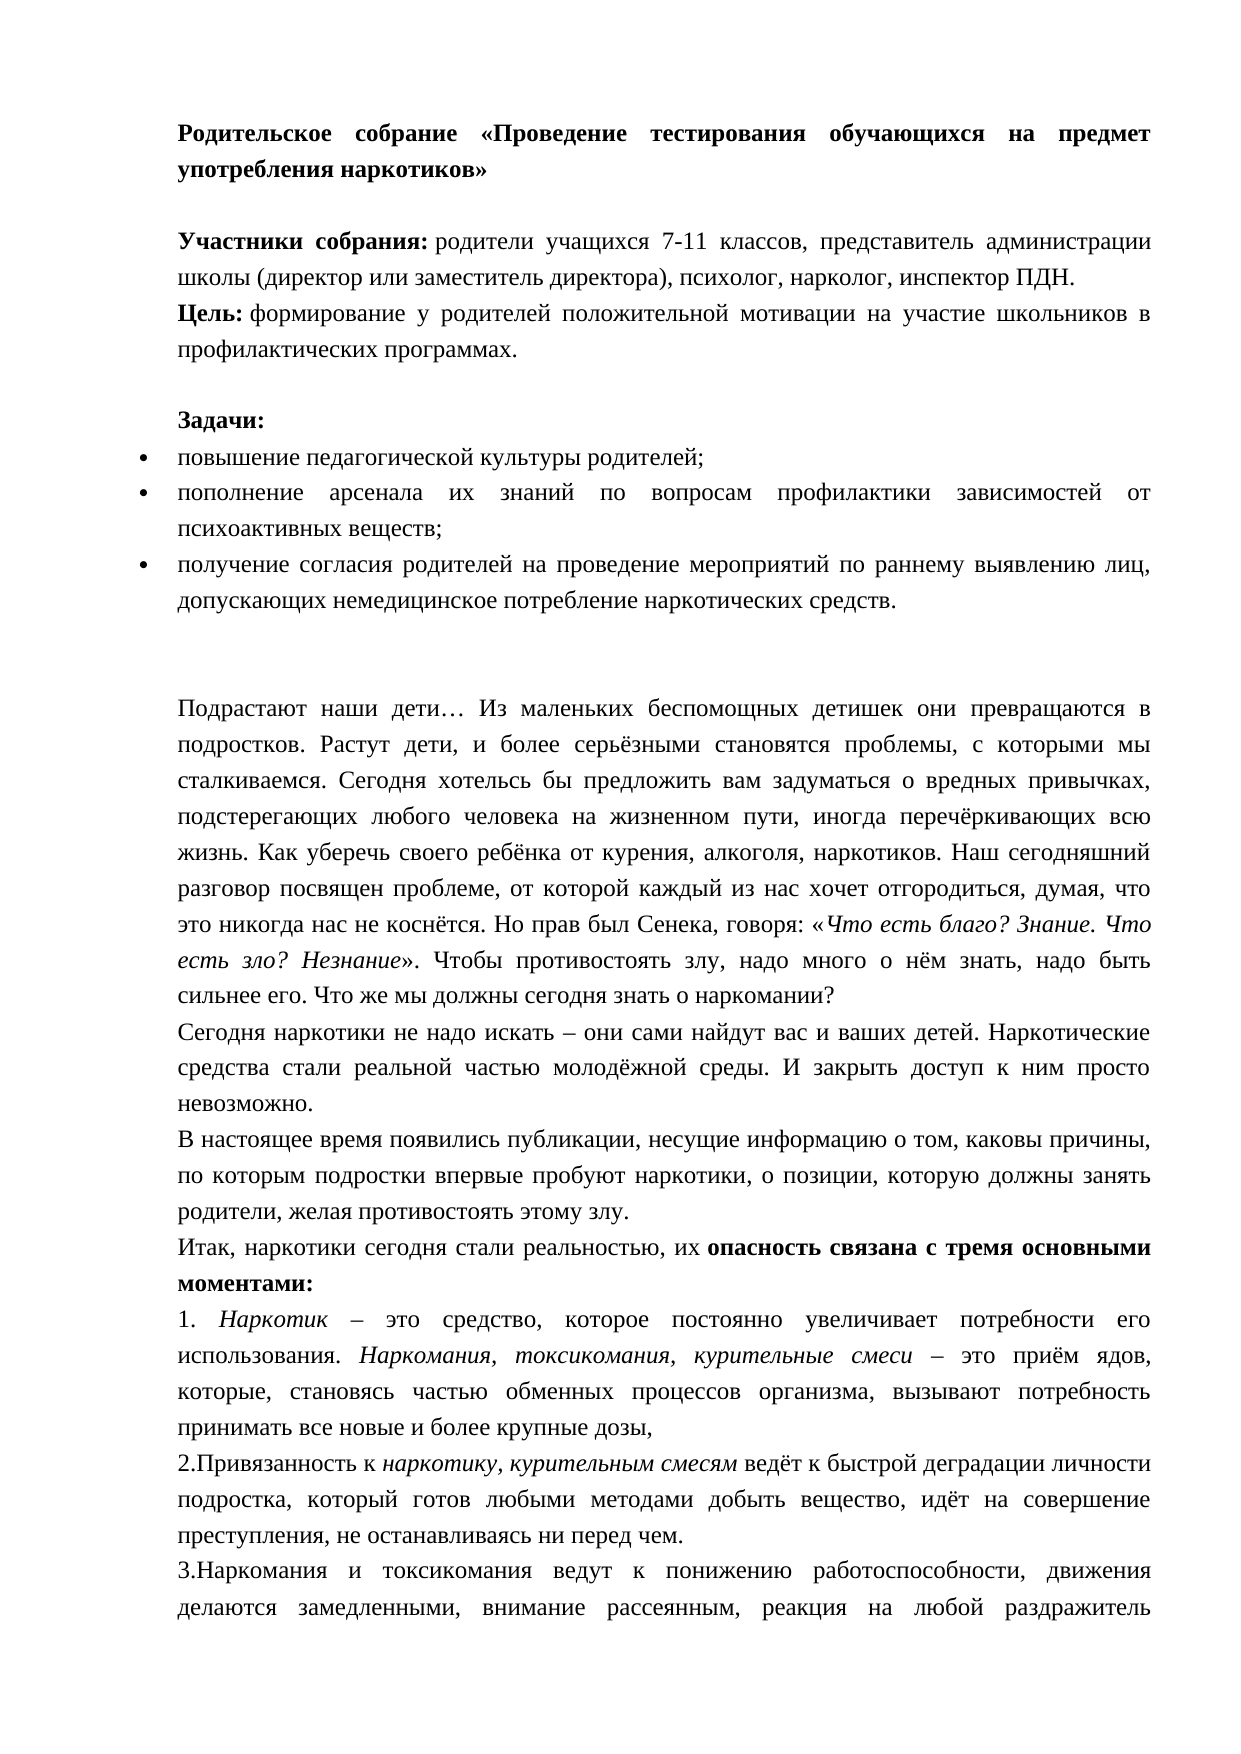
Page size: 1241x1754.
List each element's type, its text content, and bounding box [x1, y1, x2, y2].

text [177, 1556, 1152, 1620]
list повышение педагогической культуры родителей; [140, 442, 1152, 470]
text Задачи: [177, 406, 1152, 434]
text Подрастают наши дети… Из маленьких беспомощных детишек они превращаются в подростков. Растут дети, и более серьёзными становятся проблемы, с которыми мы сталкиваемся. Сегодня хотельсь бы предложить вам задуматься о вредных привычках, подстерегающих любого человека на жизненном пути, иногда перечёркивающих всю жизнь. Как уберечь своего ребёнка от курения, алкоголя, наркотиков. Наш сегодняшний разговор посвящен проблеме, от которой каждый из нас хочет отгородиться, думая, что это никогда нас не коснётся. Но прав был Сенека, говоря: «Что есть благо? Знание. Что есть зло? Незнание». Чтобы противостоять злу, надо много о нём знать, надо быть сильнее его. Что же мы должны сегодня знать о наркомании? [177, 693, 1152, 1009]
text 1. Наркотик – это средство, которое постоянно увеличивает потребности его использования. Наркомания, токсикомания, курительные смеси – это приём ядов, которые, становясь частью обменных процессов организма, вызывают потребность принимать все новые и более крупные дозы, [177, 1304, 1152, 1441]
text 2.Привязанность к наркотику, курительным смесям ведёт к быстрой деградации личности подростка, который готов любыми методами добыть вещество, идёт на совершение преступления, не останавливаясь ни перед чем. [177, 1448, 1152, 1548]
list пополнение арсенала их знаний по вопросам профилактики зависимостей от психоактивных веществ; [140, 477, 1152, 542]
list получение согласия родителей на проведение мероприятий по раннему выявлению лиц, допускающих немедицинское потребление наркотических средств. [140, 549, 1152, 614]
text Участники собрания: родители учащихся 7-11 классов, представитель администрации школы (директор или заместитель директора), психолог, нарколог, инспектор ПДН. [177, 226, 1152, 291]
text Сегодня наркотики не надо искать – они сами найдут вас и ваших детей. Наркотические средства стали реальной частью молодёжной среды. И закрыть доступ к ним просто невозможно. [177, 1017, 1152, 1117]
text Родительское собрание «Проведение тестирования обучающихся на предмет употребления наркотиков» [177, 118, 1152, 183]
text Итак, наркотики сегодня стали реальностью, их опасность связана с тремя основными моментами: [177, 1232, 1152, 1297]
text В настоящее время появились публикации, несущие информацию о том, каковы причины, по которым подростки впервые пробуют наркотики, о позиции, которую должны занять родители, желая противостоять этому злу. [177, 1124, 1152, 1225]
text Цель: формирование у родителей положительной мотивации на участие школьников в профилактических программах. [177, 298, 1152, 362]
